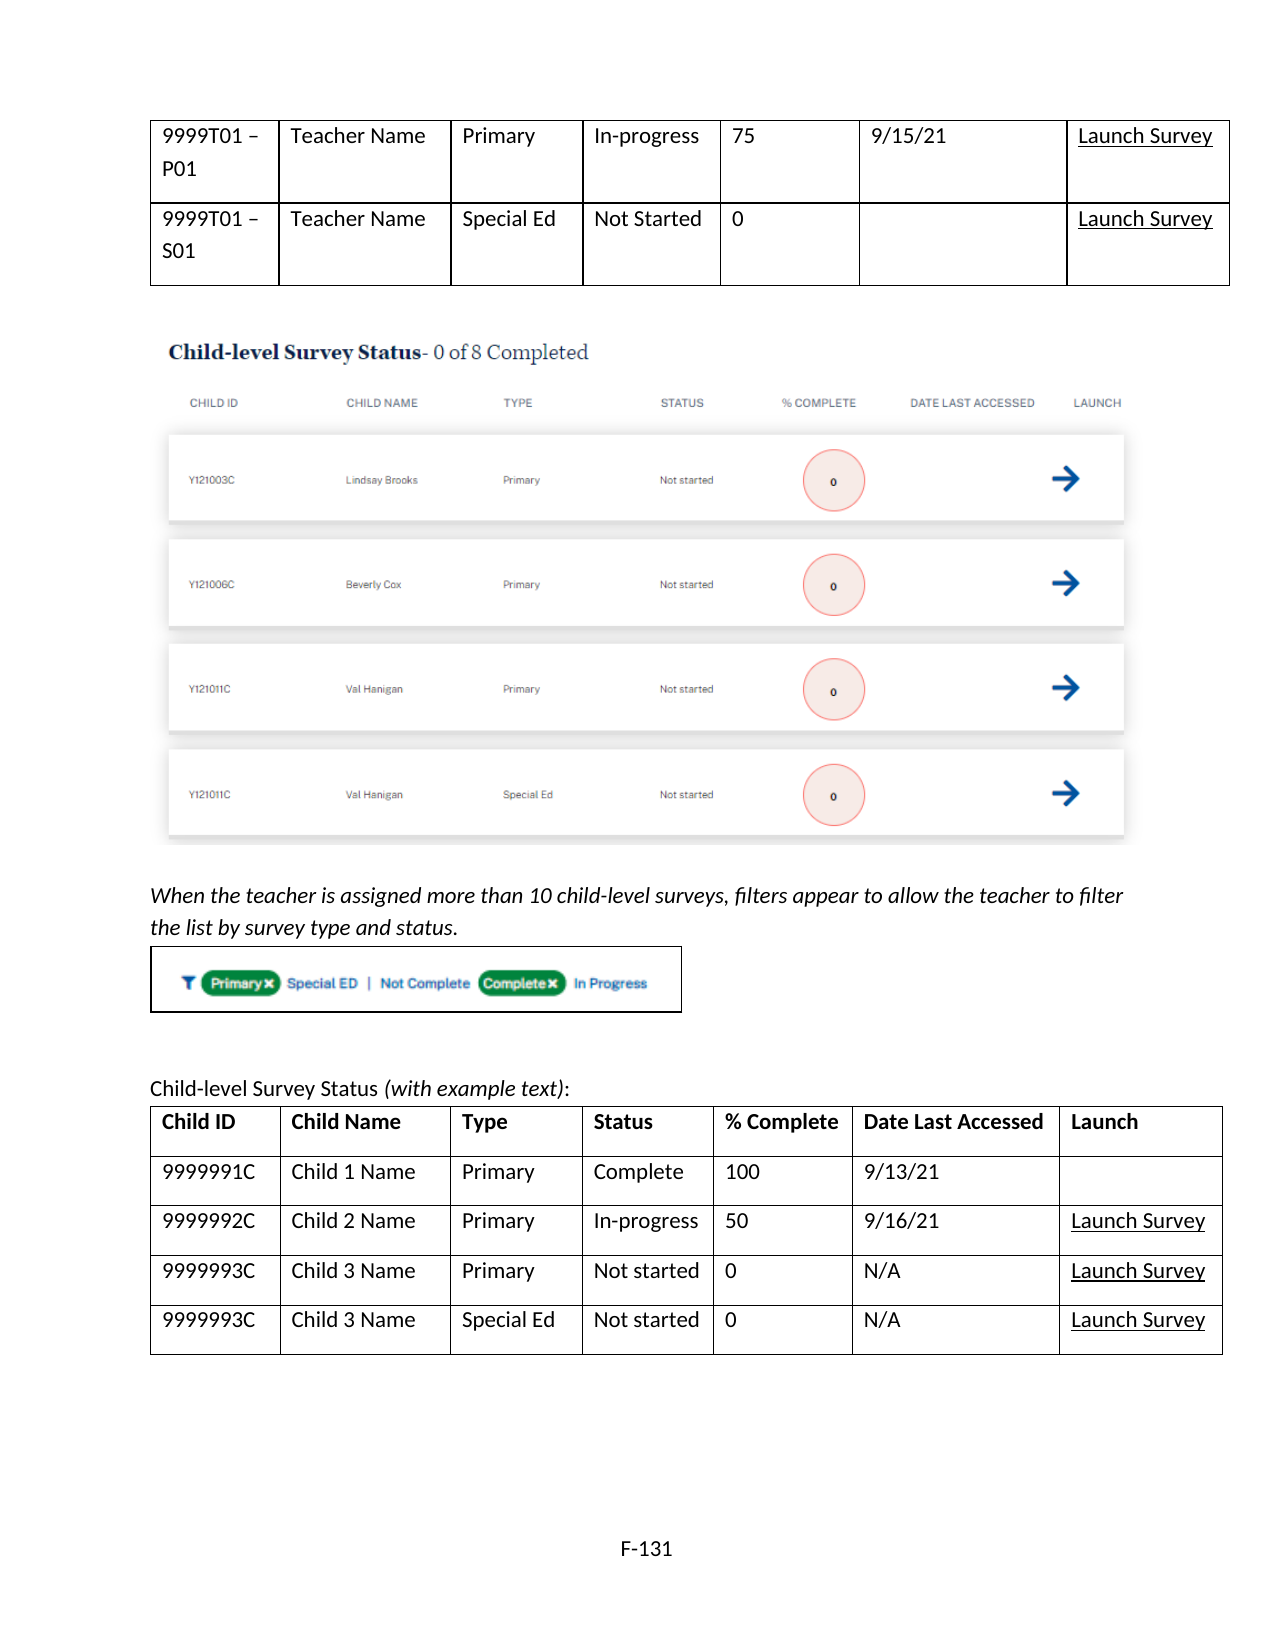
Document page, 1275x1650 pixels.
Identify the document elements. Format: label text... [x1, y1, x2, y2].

table_cell Teacher Name [280, 204, 450, 284]
table_cell Primary [451, 1206, 582, 1255]
table_cell Launch Survey [1060, 1306, 1222, 1354]
table_header Child Name [281, 1107, 450, 1156]
table_cell In-progress [583, 1206, 713, 1255]
table_cell N/A [853, 1306, 1059, 1354]
table_cell 75 [721, 121, 859, 202]
table_cell 100 [714, 1157, 852, 1205]
table_cell 9/16/21 [853, 1206, 1059, 1255]
text When the teacher is assigned more than 10 child-level surveys, filters appear to allow the teacher to filter the list by survey type and status. [150, 881, 1143, 941]
table_cell Child 3 Name [281, 1306, 450, 1354]
table_cell 9999993C [151, 1306, 280, 1354]
table_cell Child 2 Name [281, 1206, 450, 1255]
table_cell N/A [853, 1256, 1059, 1304]
table_cell 9/13/21 [853, 1157, 1059, 1205]
table_header Type [451, 1107, 582, 1156]
table_cell Launch Survey [1060, 1256, 1222, 1304]
table_cell 9999993C [151, 1256, 280, 1304]
table_cell Not started [583, 1306, 713, 1354]
table_cell 9999992C [151, 1206, 280, 1255]
table_cell Teacher Name [280, 121, 450, 202]
table_cell Special Ed [451, 1306, 582, 1354]
table_header % Complete [714, 1107, 852, 1156]
table_cell Special Ed [452, 204, 582, 284]
table_cell Primary [451, 1256, 582, 1304]
table_cell Launch Survey [1060, 1206, 1222, 1255]
table_cell 9999991C [151, 1157, 280, 1205]
table_cell [1060, 1157, 1222, 1205]
table_cell Not started [583, 1256, 713, 1304]
table_cell Primary [451, 1157, 582, 1205]
table_cell 50 [714, 1206, 852, 1255]
table_cell 9999T01 – S01 [151, 204, 278, 284]
table_cell 9/15/21 [860, 121, 1066, 202]
table_cell Launch Survey [1068, 204, 1229, 284]
table_cell [860, 204, 1066, 284]
table_cell 9999T01 – P01 [151, 121, 278, 202]
table_cell Not Started [584, 204, 720, 284]
table_cell Launch Survey [1068, 121, 1229, 202]
picture [150, 317, 1143, 845]
table_cell Child 3 Name [281, 1256, 450, 1304]
table_header Child ID [151, 1107, 280, 1156]
table_cell In-progress [584, 121, 720, 202]
table_header Date Last Accessed [853, 1107, 1059, 1156]
table_cell Complete [583, 1157, 713, 1205]
table_cell 0 [714, 1306, 852, 1354]
table_cell 0 [714, 1256, 852, 1304]
table_header Status [583, 1107, 713, 1156]
text Child-level Survey Status (with example text): [150, 1074, 1143, 1102]
table_cell 0 [721, 204, 859, 284]
table_cell Primary [452, 121, 582, 202]
table_cell Child 1 Name [281, 1157, 450, 1205]
picture [152, 947, 681, 1011]
table_header Launch [1060, 1107, 1222, 1156]
